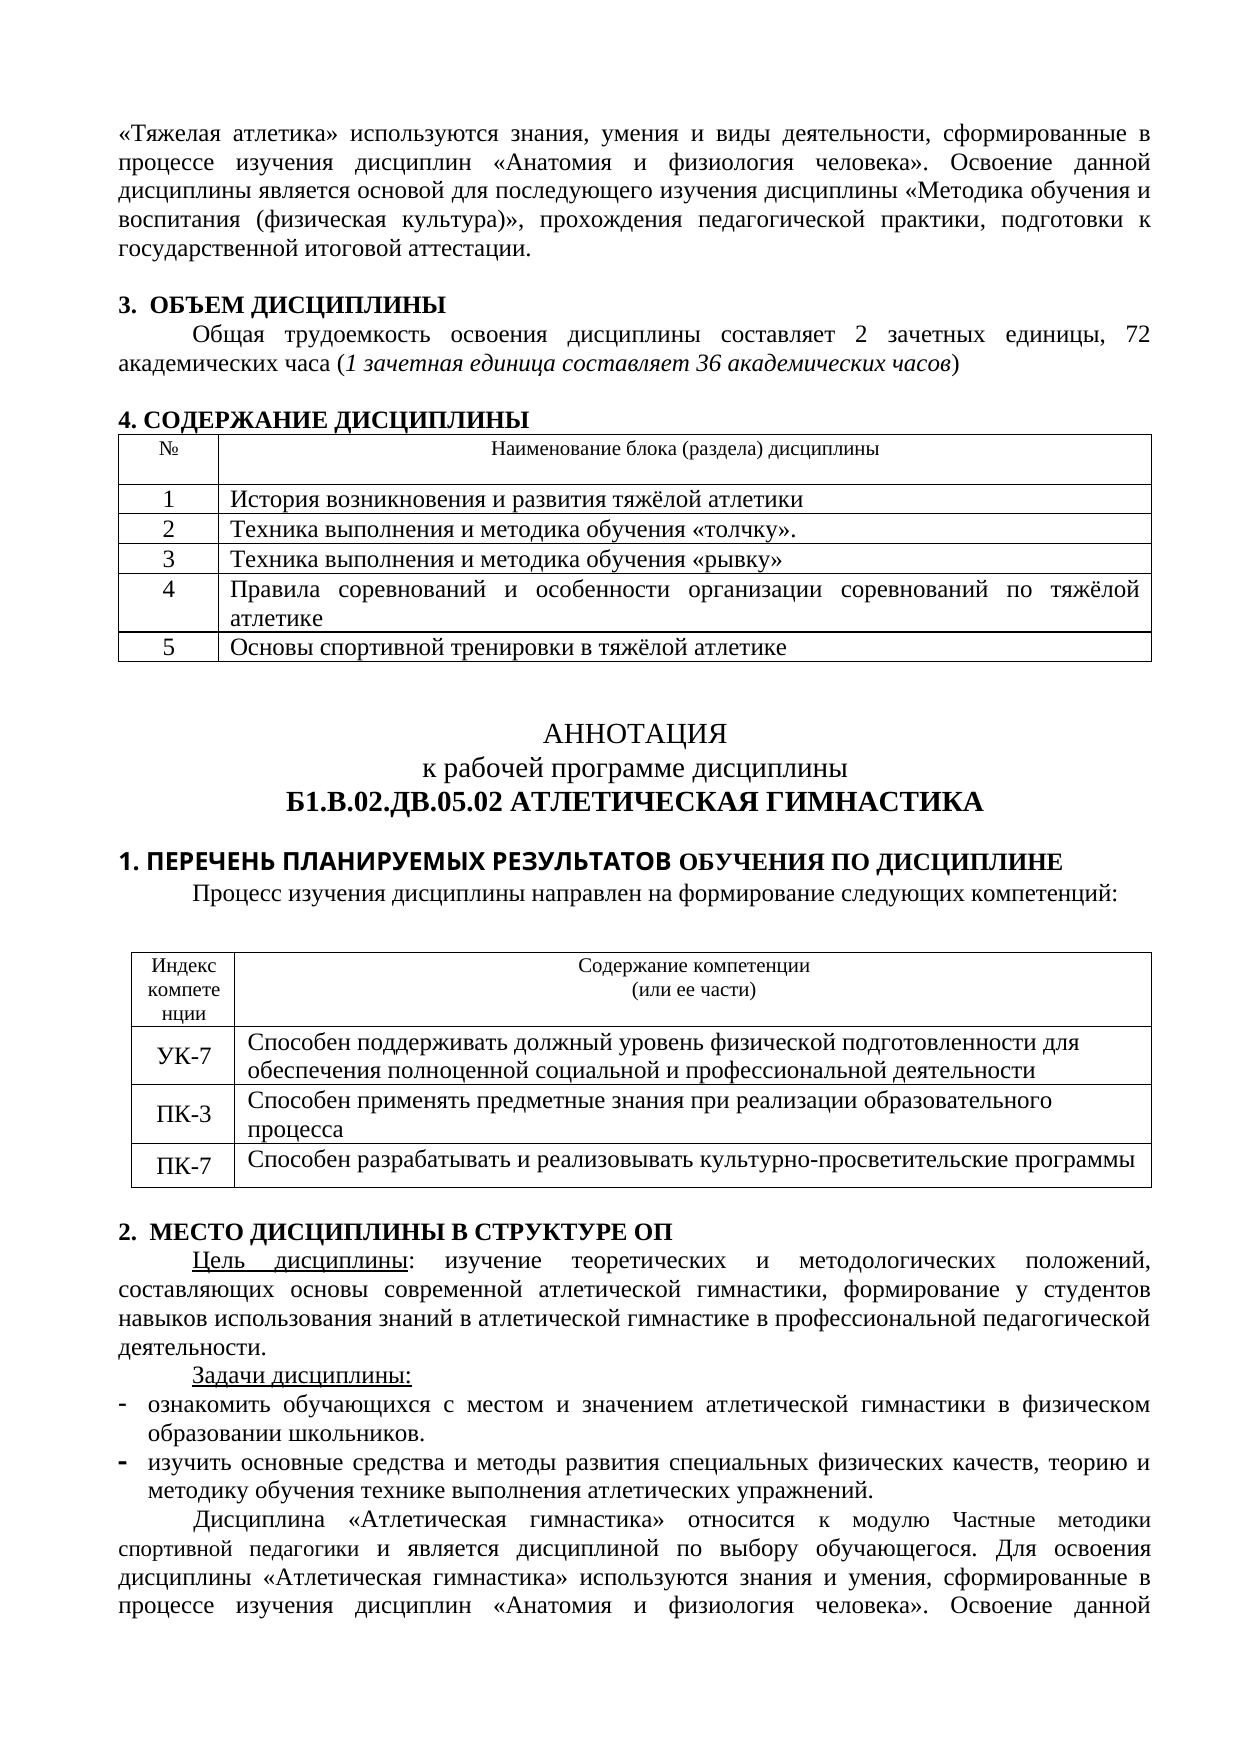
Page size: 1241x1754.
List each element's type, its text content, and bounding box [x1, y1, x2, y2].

text 2. МЕСТО ДИСЦИПЛИНЫ В СТРУКТУРЕ ОП [118, 1217, 1152, 1245]
text Процесс изучения дисциплины направлен на формирование следующих компетенций: [118, 878, 1152, 906]
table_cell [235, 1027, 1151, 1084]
text 4. СОДЕРЖАНИЕ ДИСЦИПЛИНЫ [118, 406, 1152, 434]
list изучить основные средства и методы развития специальных физических качеств, теорию и методику обучения технике выполнения атлетических упражнений. [118, 1447, 1152, 1504]
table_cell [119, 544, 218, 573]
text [118, 118, 1152, 262]
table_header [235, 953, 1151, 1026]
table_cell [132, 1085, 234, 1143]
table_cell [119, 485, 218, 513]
list ознакомить обучающихся с местом и значением атлетической гимнастики в физическом образовании школьников. [118, 1389, 1152, 1447]
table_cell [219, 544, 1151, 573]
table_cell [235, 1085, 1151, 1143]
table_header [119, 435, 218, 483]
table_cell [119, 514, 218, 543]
text Задачи дисциплины: [192, 1360, 1149, 1389]
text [118, 1504, 1152, 1619]
text АННОТАЦИЯ [118, 717, 1152, 750]
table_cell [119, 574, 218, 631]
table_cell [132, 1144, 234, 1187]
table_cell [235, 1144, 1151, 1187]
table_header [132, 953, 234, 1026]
text Цель дисциплины: изучение теоретических и методологических положений, составляющих основы современной атлетической гимнастики, формирование у студентов навыков использования знаний в атлетической гимнастике в профессиональной педагогической деятельности. [118, 1245, 1152, 1360]
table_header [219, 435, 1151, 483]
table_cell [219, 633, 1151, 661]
text 3. ОБЪЕМ ДИСЦИПЛИНЫ [118, 291, 1152, 319]
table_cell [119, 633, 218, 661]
text к рабочей программе дисциплины [118, 750, 1152, 784]
text Общая трудоемкость освоения дисциплины составляет 2 зачетных единицы, 72 академических часа (1 зачетная единица составляет 36 академических часов) [118, 319, 1152, 377]
text Б1.В.02.ДВ.05.02 АТЛЕТИЧЕСКАЯ гимнастика [118, 784, 1152, 817]
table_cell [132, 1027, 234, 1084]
text 1. Перечень планируемых результатов обучения ПО дисциплине [118, 844, 1152, 878]
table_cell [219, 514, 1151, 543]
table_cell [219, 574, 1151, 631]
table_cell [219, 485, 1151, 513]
